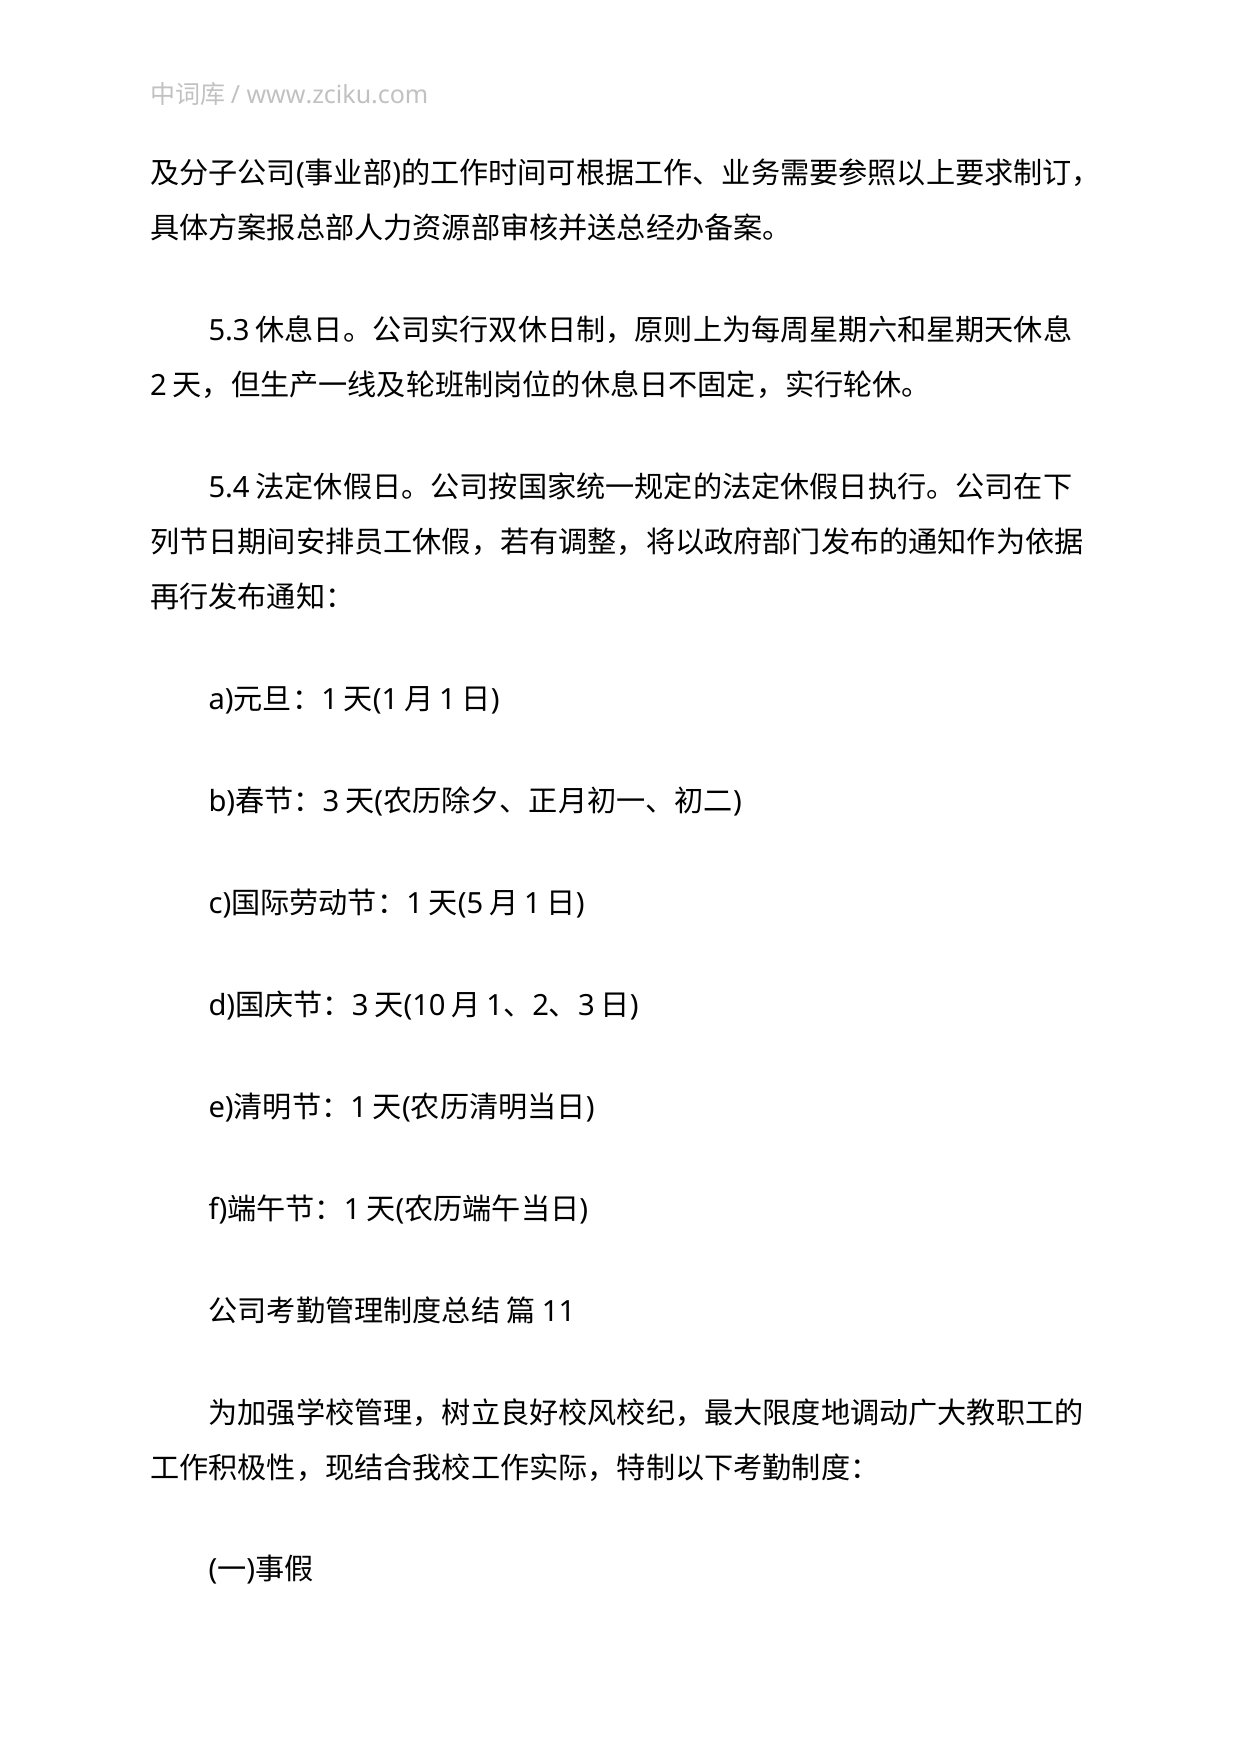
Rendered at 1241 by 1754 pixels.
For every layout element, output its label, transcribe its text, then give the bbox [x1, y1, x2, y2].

text b)春节：3天(农历除夕、正月初一、初二) [150, 777, 1090, 820]
text 公司考勤管理制度总结 篇11 [150, 1287, 1090, 1330]
text c)国际劳动节：1天(5月1日) [150, 879, 1090, 922]
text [150, 150, 1090, 247]
text a)元旦：1天(1月1日) [150, 675, 1090, 718]
text 5.4法定休假日。公司按国家统一规定的法定休假日执行。公司在下列节日期间安排员工休假，若有调整，将以政府部门发布的通知作为依据再行发布通知： [150, 464, 1090, 616]
text 为加强学校管理，树立良好校风校纪，最大限度地调动广大教职工的工作积极性，现结合我校工作实际，特制以下考勤制度： [150, 1389, 1090, 1486]
text 5.3休息日。公司实行双休日制，原则上为每周星期六和星期天休息2天，但生产一线及轮班制岗位的休息日不固定，实行轮休。 [150, 307, 1090, 404]
text d)国庆节：3天(10月1、2、3日) [150, 981, 1090, 1024]
text (一)事假 [150, 1546, 1090, 1588]
text e)清明节：1天(农历清明当日) [150, 1083, 1090, 1126]
text f)端午节：1天(农历端午当日) [150, 1185, 1090, 1228]
